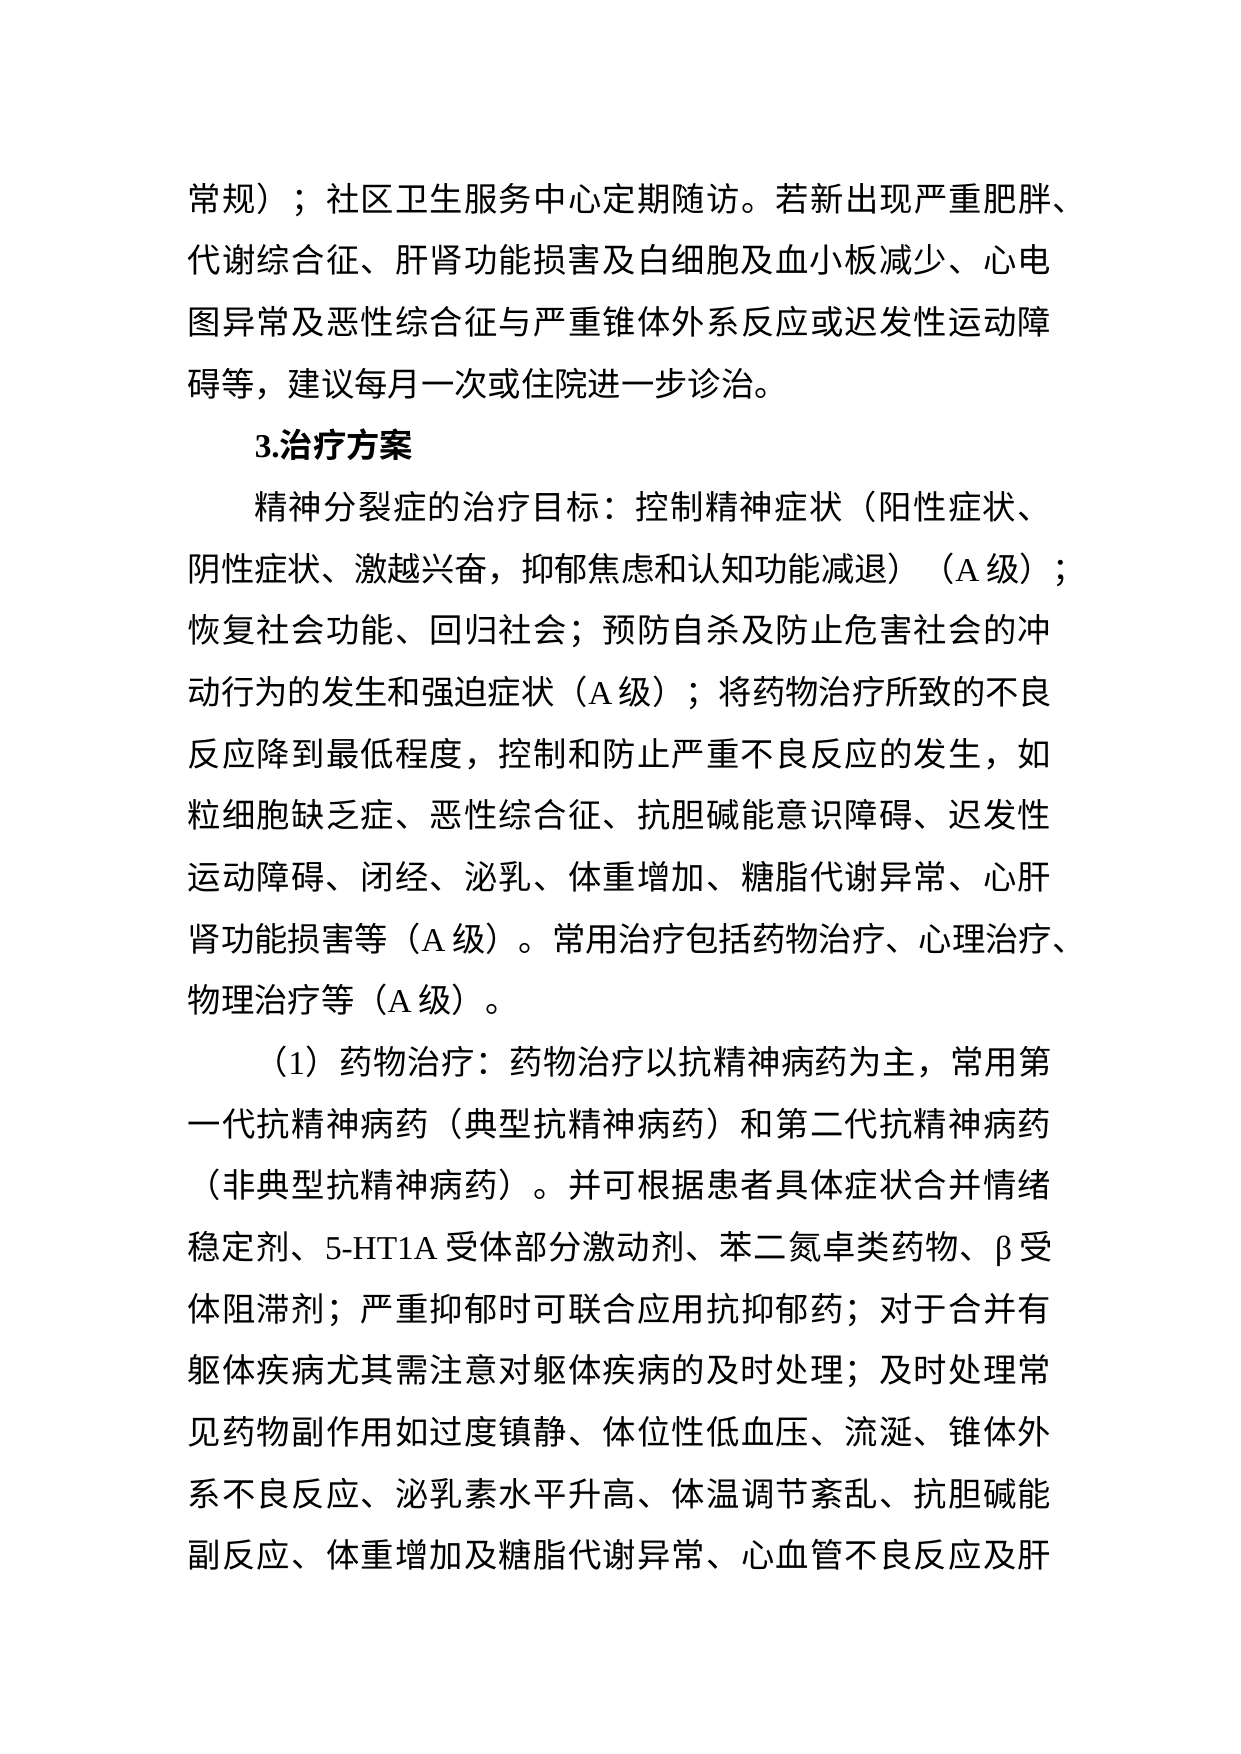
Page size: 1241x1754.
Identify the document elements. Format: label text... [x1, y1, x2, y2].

text 精神分裂症的治疗目标：控制精神症状（阳性症状、阴性症状、激越兴奋，抑郁焦虑和认知功能减退）（A级）；恢复社会功能、回归社会；预防自杀及防止危害社会的冲动行为的发生和强迫症状（A级）；将药物治疗所致的不良反应降到最低程度，控制和防止严重不良反应的发生，如粒细胞缺乏症、恶性综合征、抗胆碱能意识障碍、迟发性运动障碍、闭经、泌乳、体重增加、糖脂代谢异常、心肝肾功能损害等（A级）。常用治疗包括药物治疗、心理治疗、物理治疗等（A级）。 [187, 470, 1053, 1025]
text 3.治疗方案 [187, 409, 1053, 470]
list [187, 162, 1053, 409]
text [187, 1025, 1053, 1580]
